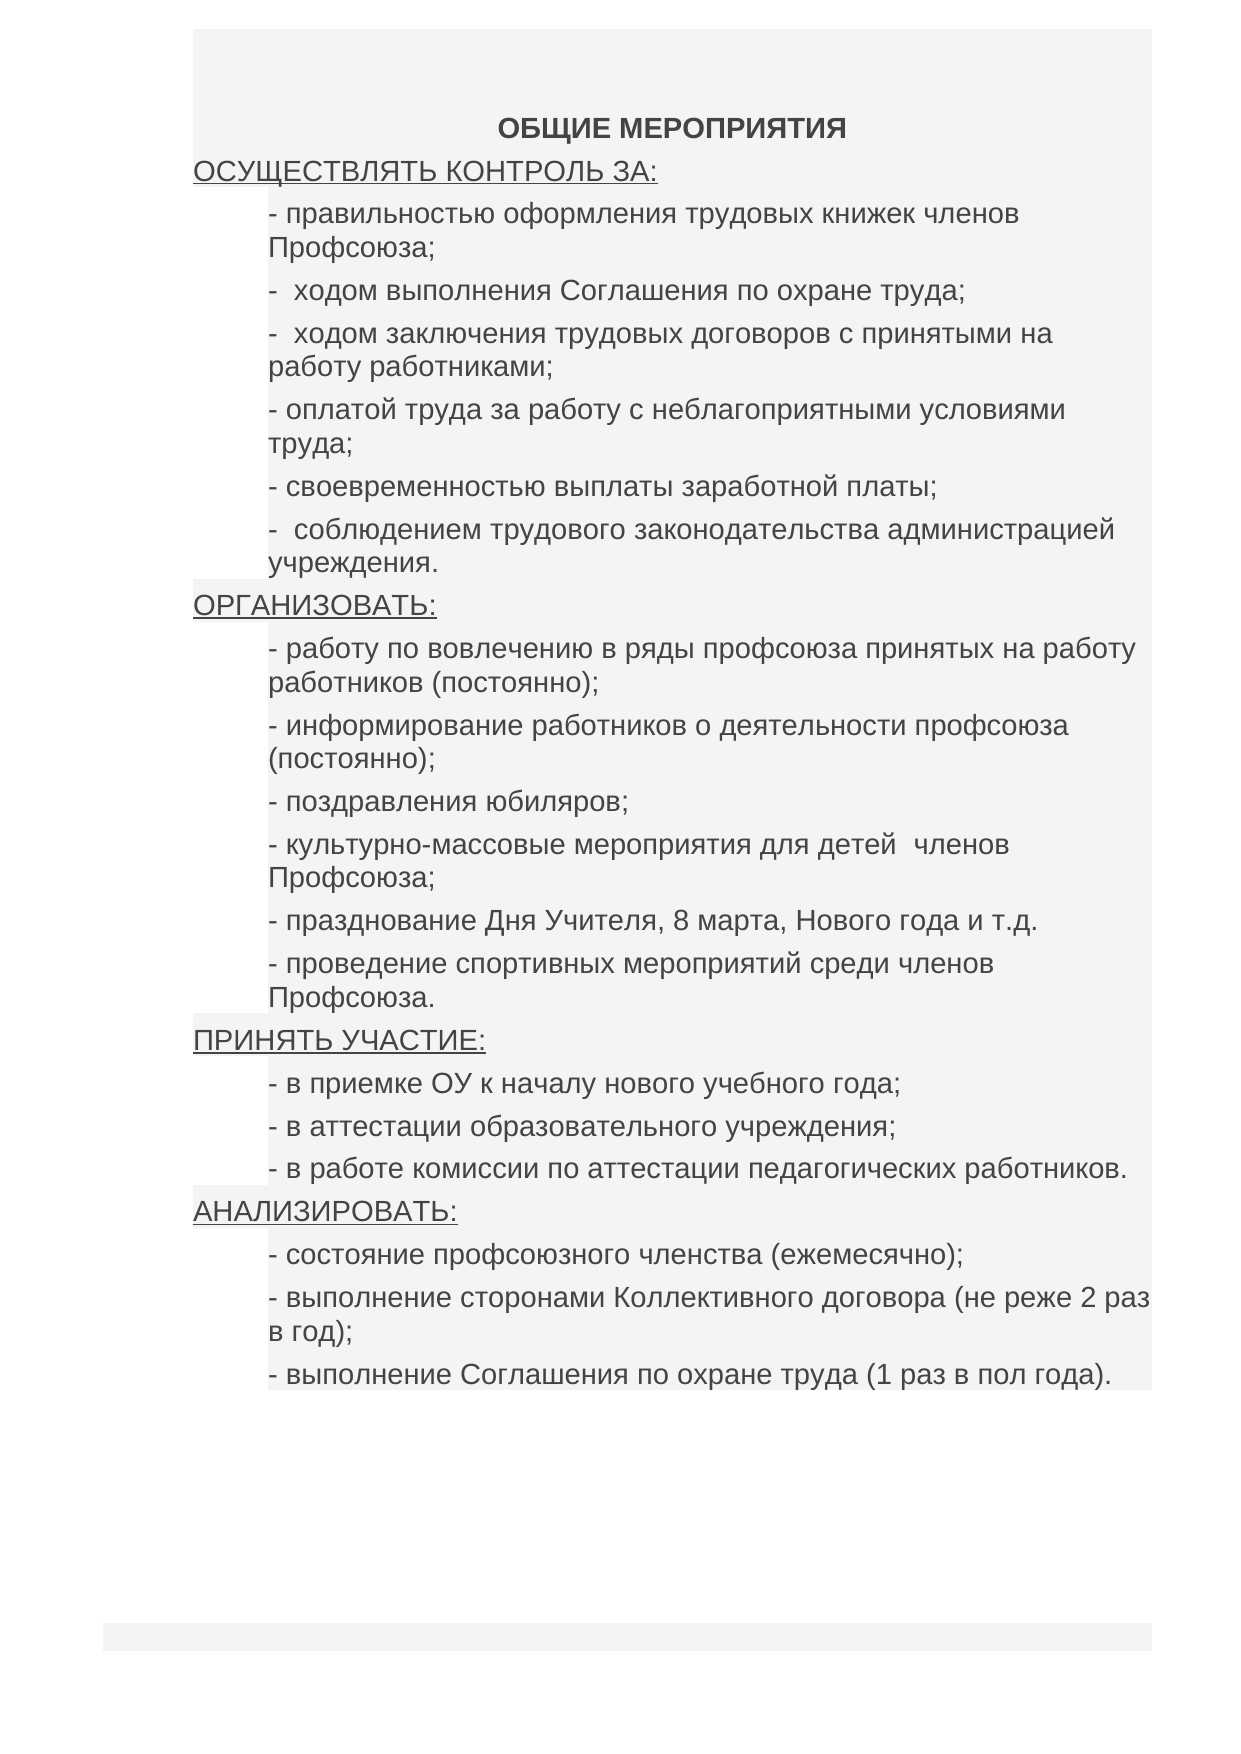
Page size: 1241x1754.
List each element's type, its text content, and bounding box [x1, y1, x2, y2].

text ОБЩИЕ МЕРОПРИЯТИЯ [193, 111, 1152, 144]
text - выполнение сторонами Коллективного договора (не реже 2 раз в год); [268, 1280, 1152, 1347]
text ПРИНЯТЬ УЧАСТИЕ: [193, 1023, 1152, 1056]
text - состояние профсоюзного членства (ежемесячно); [268, 1237, 1152, 1271]
text - своевременностью выплаты заработной платы; [268, 469, 1152, 502]
text - ходом заключения трудовых договоров с принятыми на работу работниками; [268, 316, 1152, 383]
text - проведение спортивных мероприятий среди членов Профсоюза. [268, 946, 1152, 1013]
text ОСУЩЕСТВЛЯТЬ КОНТРОЛЬ ЗА: [193, 153, 1152, 187]
text ОРГАНИЗОВАТЬ: [193, 588, 1152, 622]
text - соблюдением трудового законодательства администрацией учреждения. [268, 512, 1152, 579]
text - празднование Дня Учителя, 8 марта, Нового года и т.д. [268, 903, 1152, 937]
text - правильностью оформления трудовых книжек членов Профсоюза; [268, 196, 1152, 263]
text - информирование работников о деятельности профсоюза (постоянно); [268, 707, 1152, 774]
text - в приемке ОУ к началу нового учебного года; [268, 1066, 1152, 1099]
text - работу по вовлечению в ряды профсоюза принятых на работу работников (постоянно); [268, 631, 1152, 698]
text - поздравления юбиляров; [268, 784, 1152, 817]
text - ходом выполнения Соглашения по охране труда; [268, 273, 1152, 306]
text - в работе комиссии по аттестации педагогических работников. [268, 1151, 1152, 1185]
text - в аттестации образовательного учреждения; [268, 1108, 1152, 1142]
text АНАЛИЗИРОВАТЬ: [193, 1194, 1152, 1228]
text - культурно-массовые мероприятия для детей членов Профсоюза; [268, 827, 1152, 894]
text - выполнение Соглашения по охране труда (1 раз в пол года). [268, 1357, 1152, 1390]
text - оплатой труда за работу с неблагоприятными условиями труда; [268, 392, 1152, 459]
